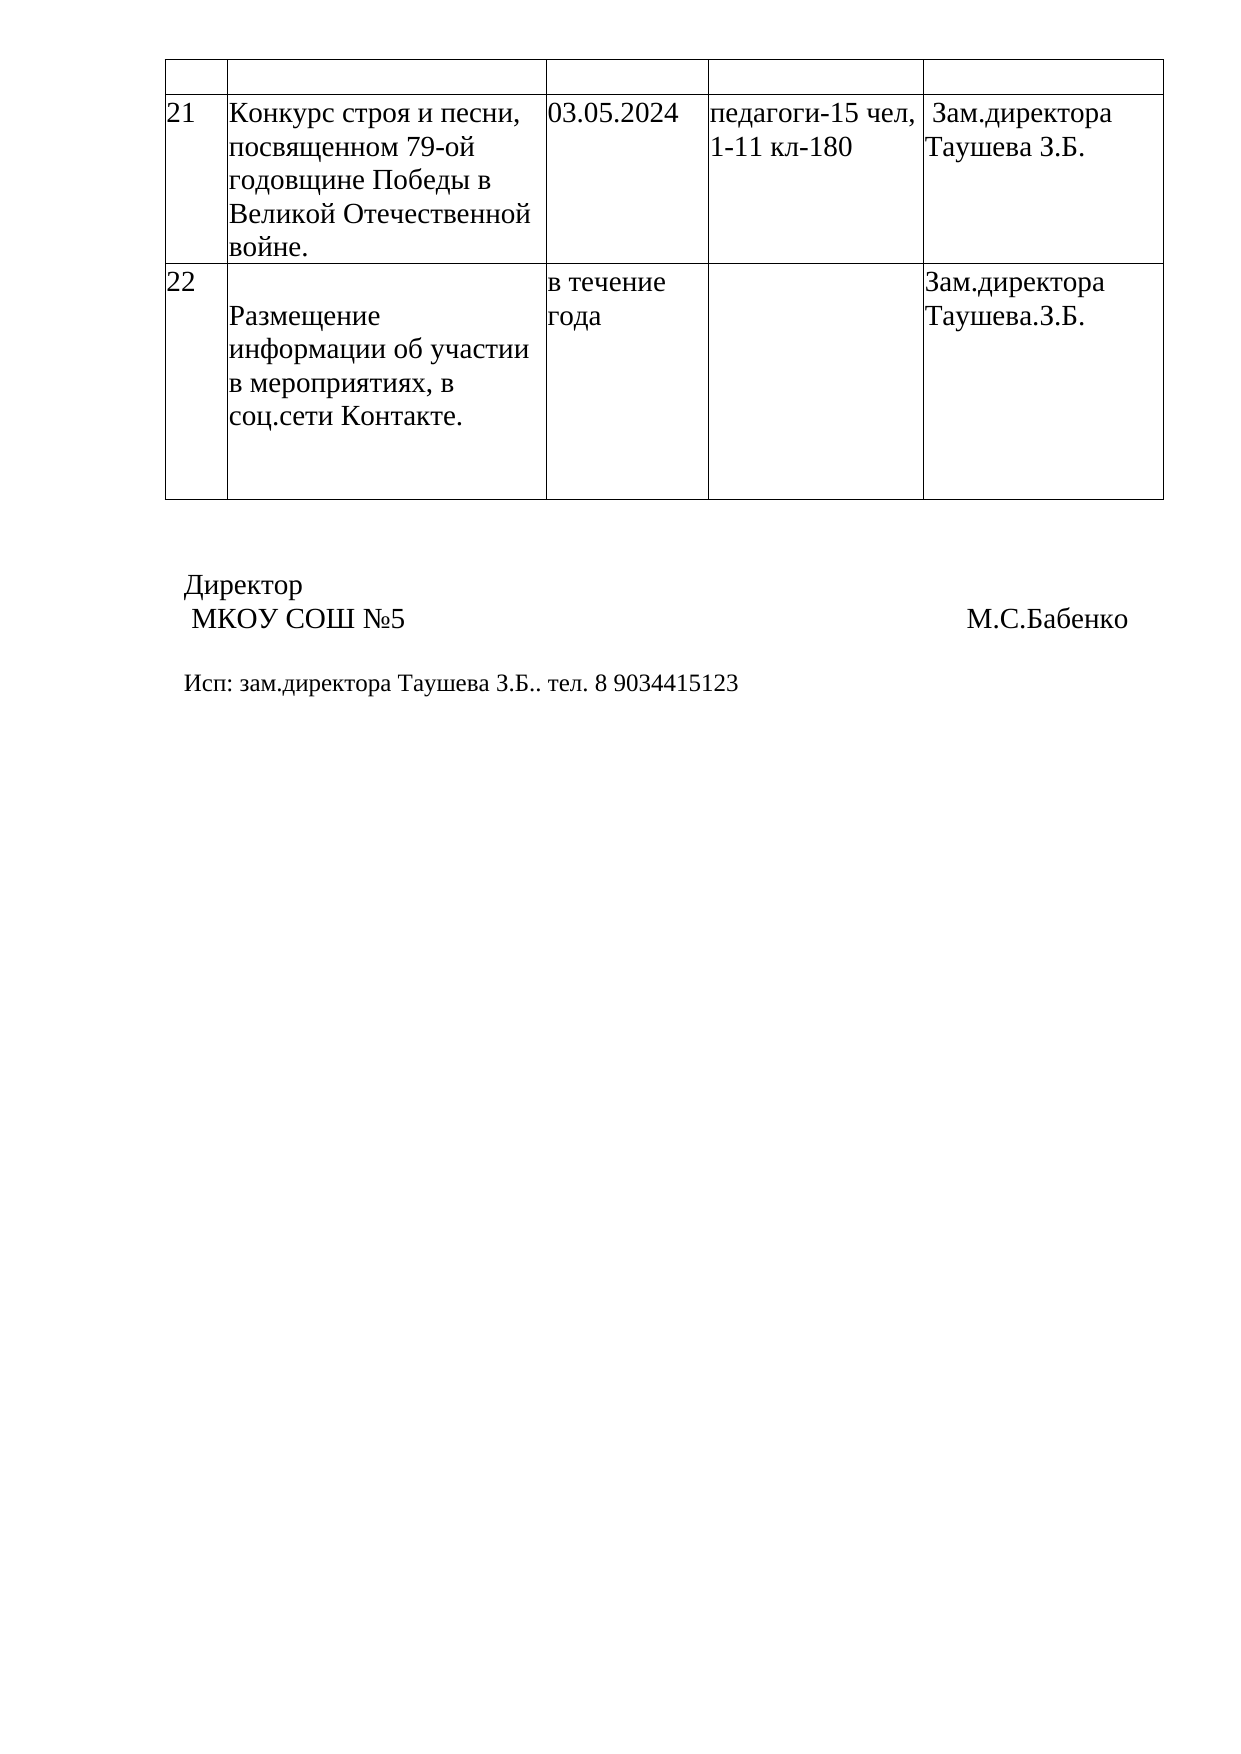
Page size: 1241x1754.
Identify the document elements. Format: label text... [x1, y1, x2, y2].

table_header [924, 60, 1163, 94]
text Директор [165, 567, 1164, 601]
text МКОУ СОШ №5 М.С.Бабенко [165, 601, 1164, 634]
table_header [228, 60, 546, 94]
table_cell Размещение информации об участии в мероприятиях, в соц.сети Контакте. [228, 264, 546, 499]
text Исп: зам.директора Таушева З.Б.. тел. 8 9034415123 [165, 668, 1164, 697]
table_cell в течение года [547, 264, 708, 499]
table_header [709, 60, 923, 94]
table_header [547, 60, 708, 94]
table_cell Зам.директора Таушева.З.Б. [924, 264, 1163, 499]
table_header [166, 60, 227, 94]
table_cell 21 [166, 95, 227, 263]
table_cell 03.05.2024 [547, 95, 708, 263]
table_cell Зам.директора Таушева З.Б. [924, 95, 1163, 263]
table_cell педагоги-15 чел, 1-11 кл-180 [709, 95, 923, 263]
table_cell Конкурс строя и песни, посвященном 79-ой годовщине Победы в Великой Отечественной войне. [228, 95, 546, 263]
table_cell [709, 264, 923, 499]
table_cell 22 [166, 264, 227, 499]
